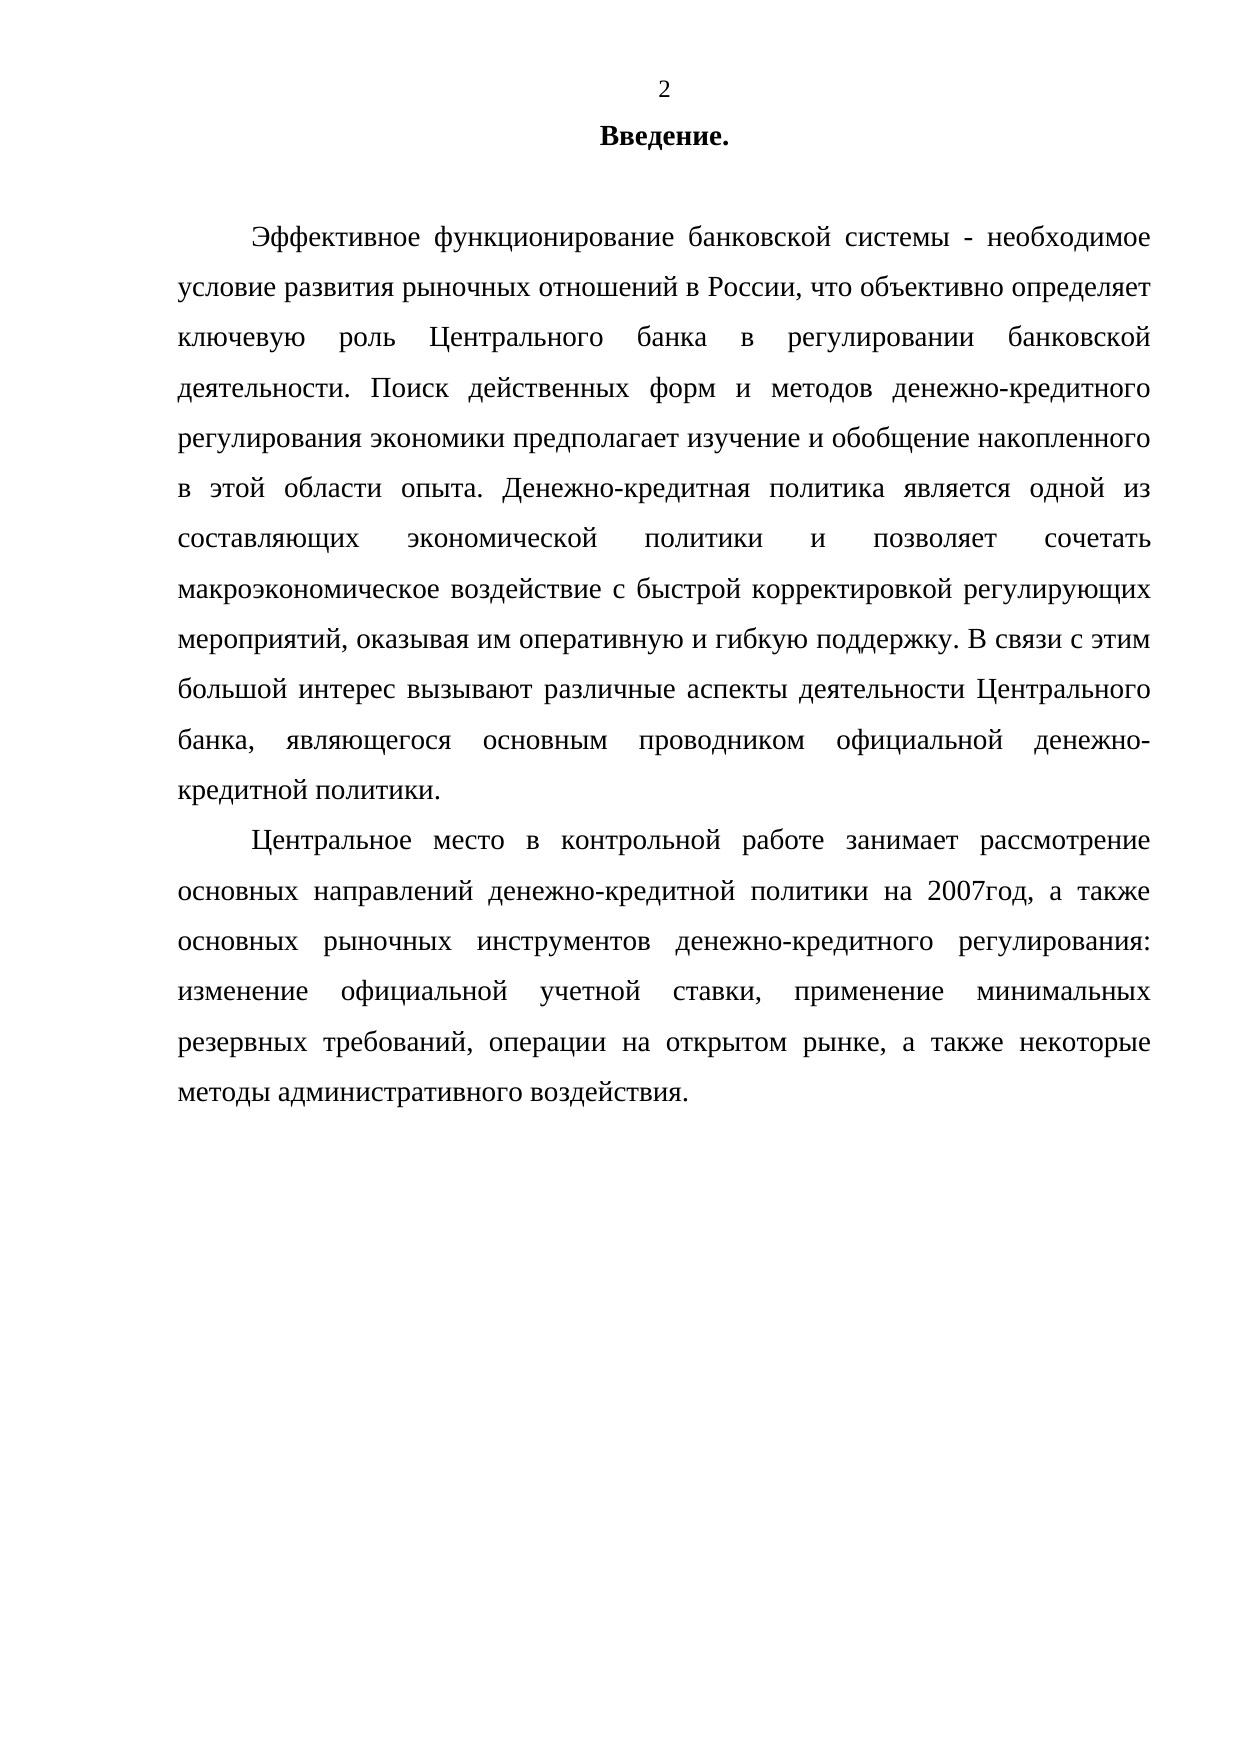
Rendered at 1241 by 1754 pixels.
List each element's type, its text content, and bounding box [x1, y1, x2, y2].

text Эффективное функционирование банковской системы - необходимое условие развития рыночных отношений в России, что объективно определяет ключевую роль Центрального банка в регулировании банковской деятельности. Поиск действенных форм и методов денежно-кредитного регулирования экономики предполагает изучение и обобщение накопленного в этой области опыта. Денежно-кредитная политика является одной из составляющих экономической политики и позволяет сочетать макроэкономическое воздействие с быстрой корректировкой регулирующих мероприятий, оказывая им оперативную и гибкую поддержку. В связи с этим большой интерес вызывают различные аспекты деятельности Центрального банка, являющегося основным проводником официальной денежно-кредитной политики. [177, 219, 1152, 806]
text Введение. [177, 118, 1152, 152]
text Центральное место в контрольной работе занимает рассмотрение основных направлений денежно-кредитной политики на 2007год, а также основных рыночных инструментов денежно-кредитного регулирования: изменение официальной учетной ставки, применение минимальных резервных требований, операции на открытом рынке, а также некоторые методы административного воздействия. [177, 822, 1152, 1108]
